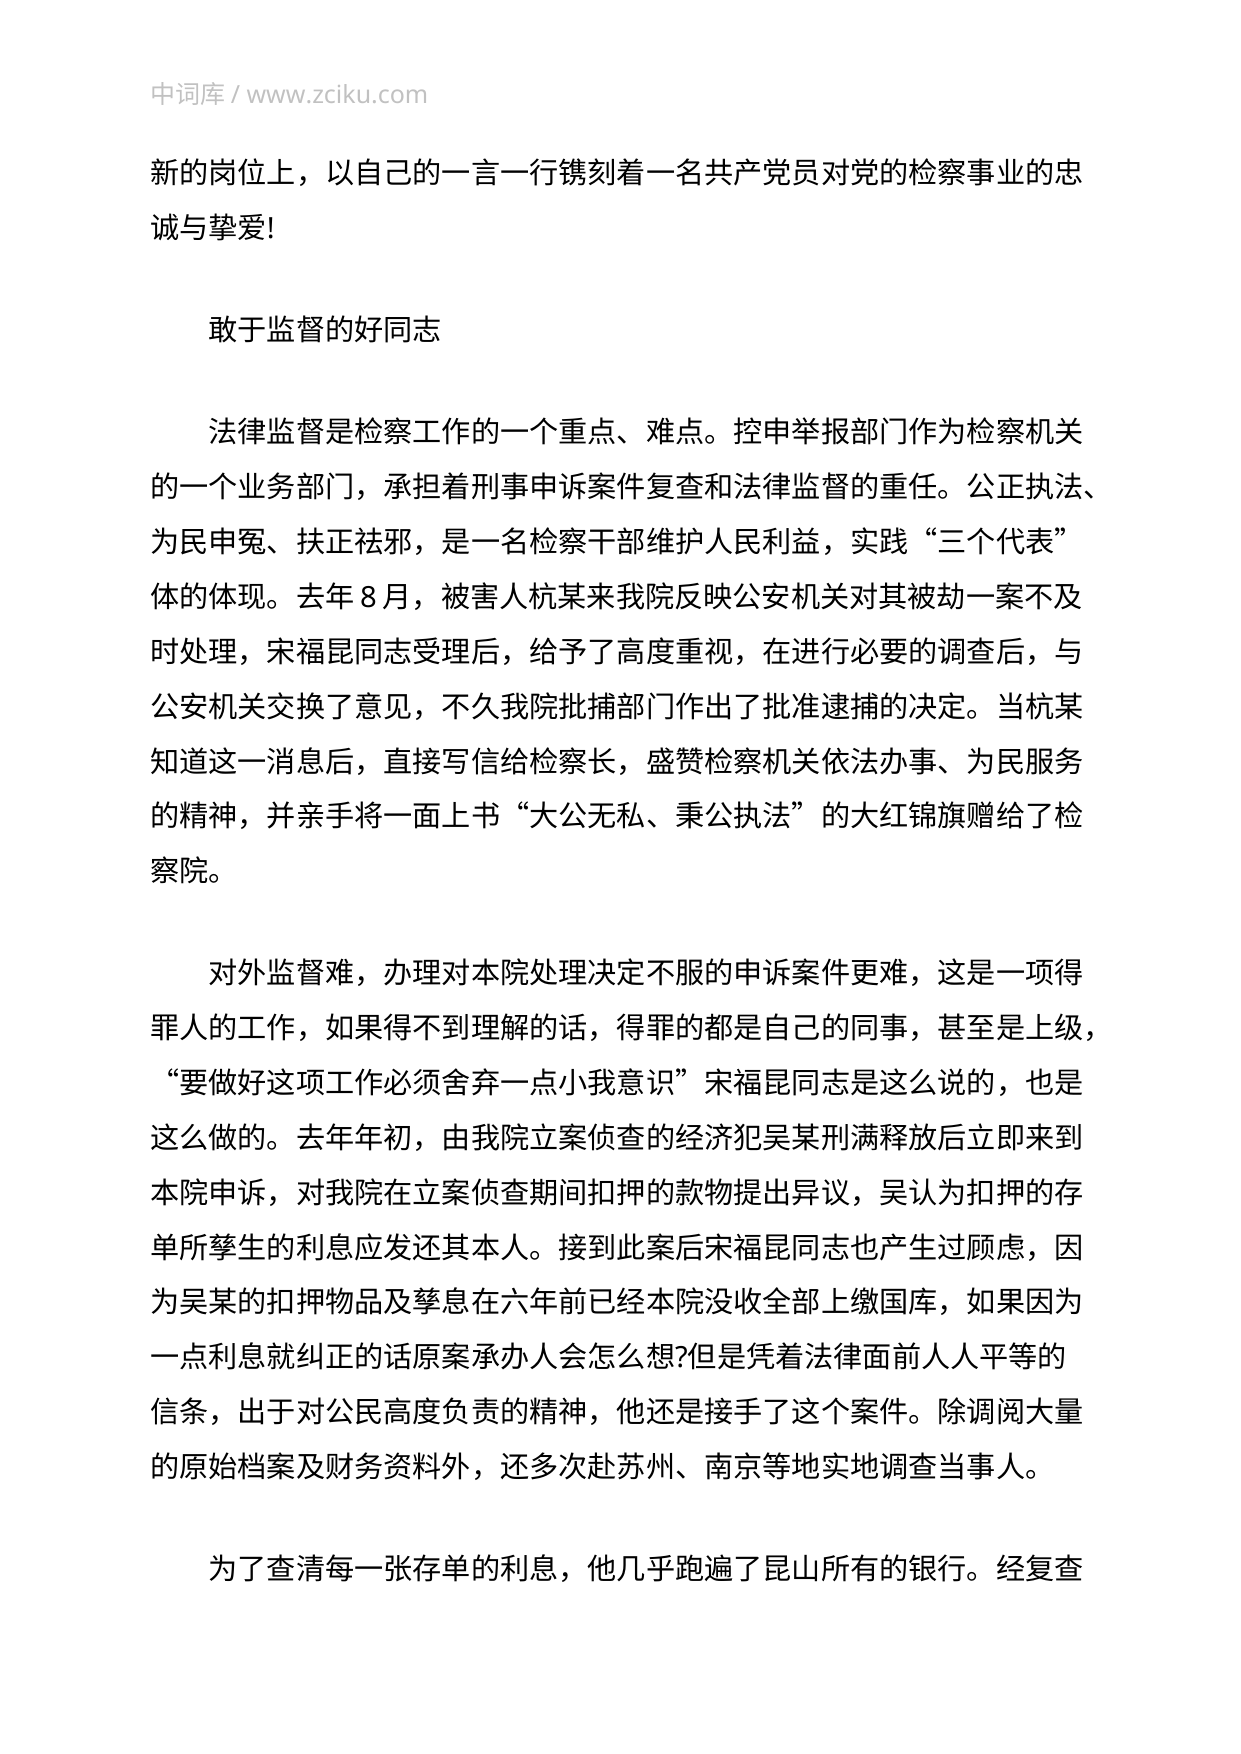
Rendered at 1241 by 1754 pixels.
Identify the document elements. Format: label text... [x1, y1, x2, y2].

text 法律监督是检察工作的一个重点、难点。控申举报部门作为检察机关的一个业务部门，承担着刑事申诉案件复查和法律监督的重任。公正执法、为民申冤、扶正祛邪，是一名检察干部维护人民利益，实践“三个代表”体的体现。去年8月，被害人杭某来我院反映公安机关对其被劫一案不及时处理，宋福昆同志受理后，给予了高度重视，在进行必要的调查后，与公安机关交换了意见，不久我院批捕部门作出了批准逮捕的决定。当杭某知道这一消息后，直接写信给检察长，盛赞检察机关依法办事、为民服务的精神，并亲手将一面上书“大公无私、秉公执法”的大红锦旗赠给了检察院。 [150, 409, 1090, 890]
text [150, 150, 1090, 247]
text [150, 1546, 1090, 1588]
text 敢于监督的好同志 [150, 307, 1090, 349]
text 对外监督难，办理对本院处理决定不服的申诉案件更难，这是一项得罪人的工作，如果得不到理解的话，得罪的都是自己的同事，甚至是上级，“要做好这项工作必须舍弃一点小我意识”宋福昆同志是这么说的，也是这么做的。去年年初，由我院立案侦查的经济犯吴某刑满释放后立即来到本院申诉，对我院在立案侦查期间扣押的款物提出异议，吴认为扣押的存单所孳生的利息应发还其本人。接到此案后宋福昆同志也产生过顾虑，因为吴某的扣押物品及孳息在六年前已经本院没收全部上缴国库，如果因为一点利息就纠正的话原案承办人会怎么想?但是凭着法律面前人人平等的信条，出于对公民高度负责的精神，他还是接手了这个案件。除调阅大量的原始档案及财务资料外，还多次赴苏州、南京等地实地调查当事人。 [150, 950, 1090, 1486]
